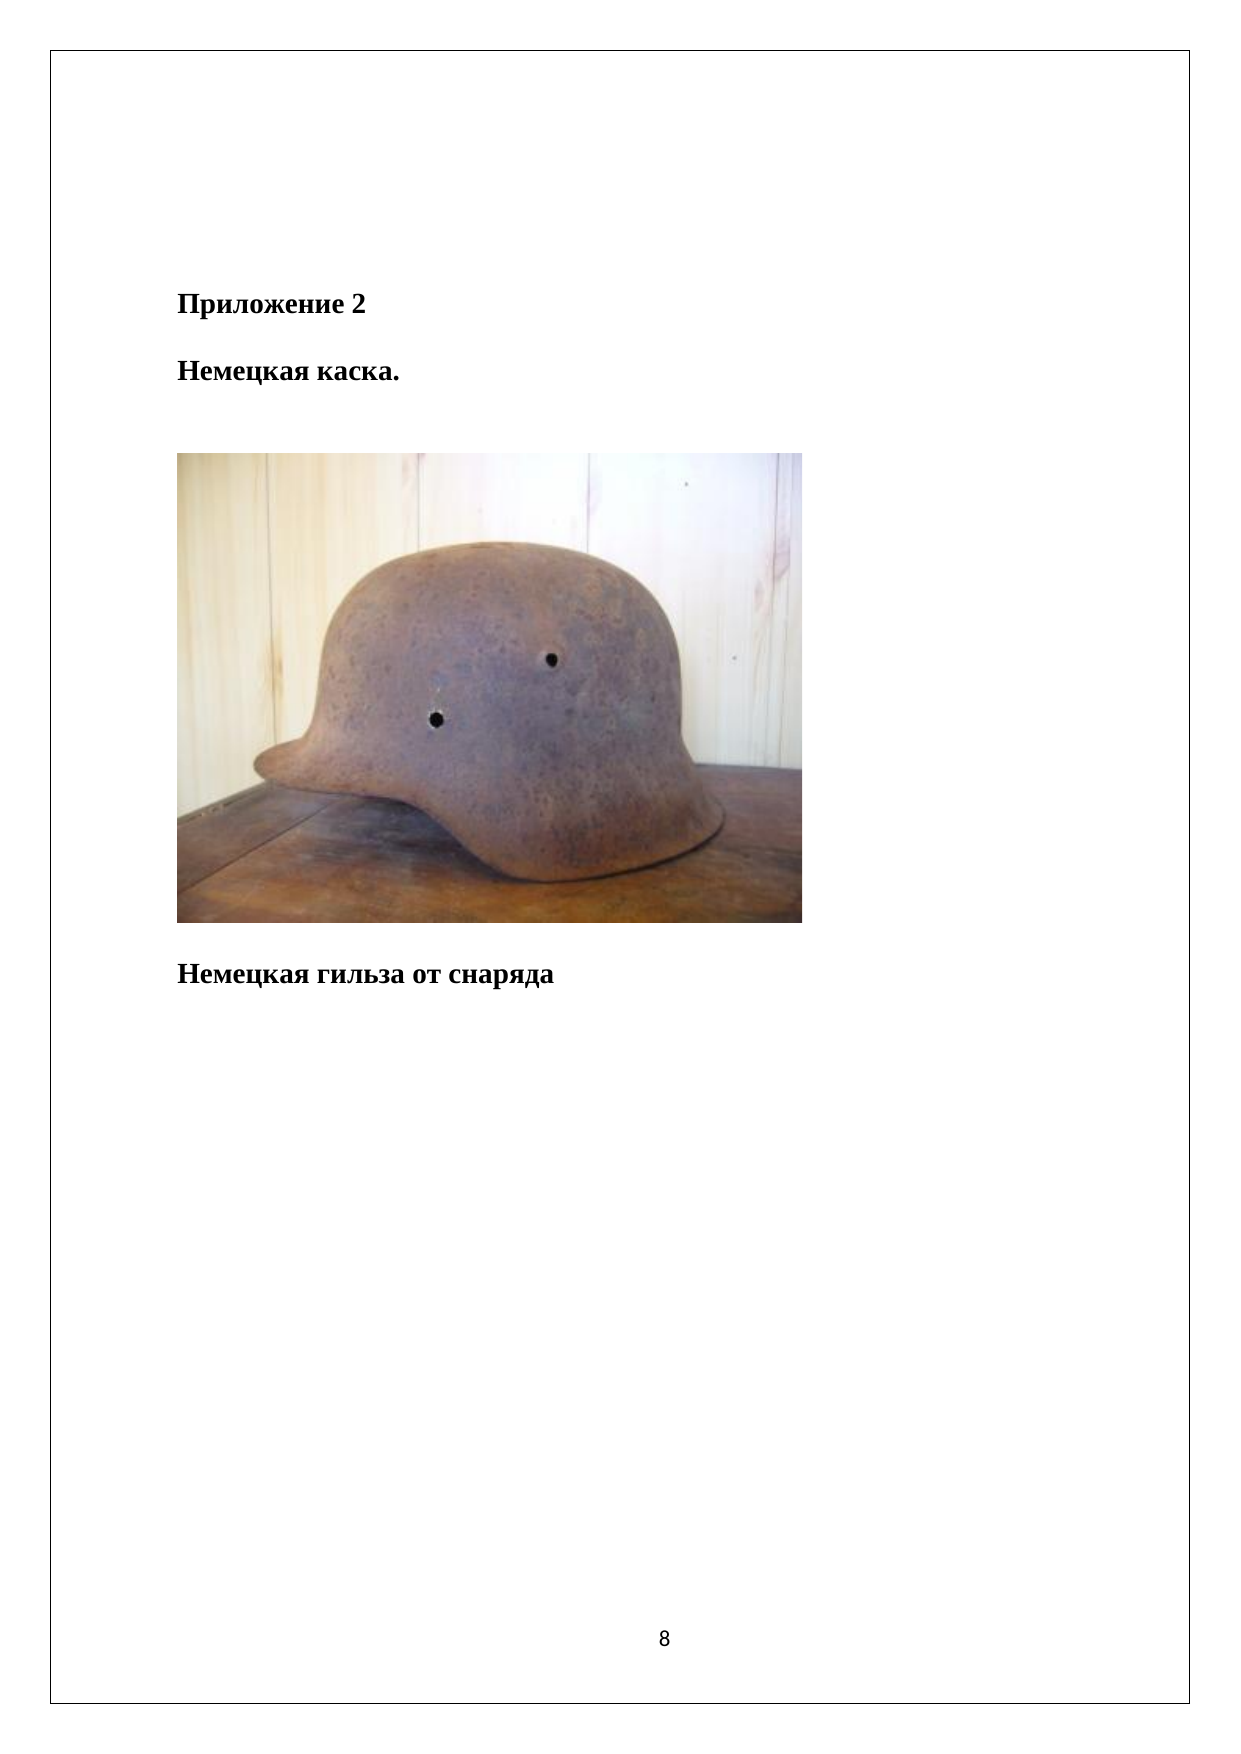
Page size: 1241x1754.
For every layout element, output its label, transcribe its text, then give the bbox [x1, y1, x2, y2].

text Приложение 2 [177, 286, 1152, 319]
text Немецкая гильза от снаряда [177, 956, 1152, 989]
picture [177, 453, 803, 923]
text Немецкая каска. [177, 353, 1152, 386]
